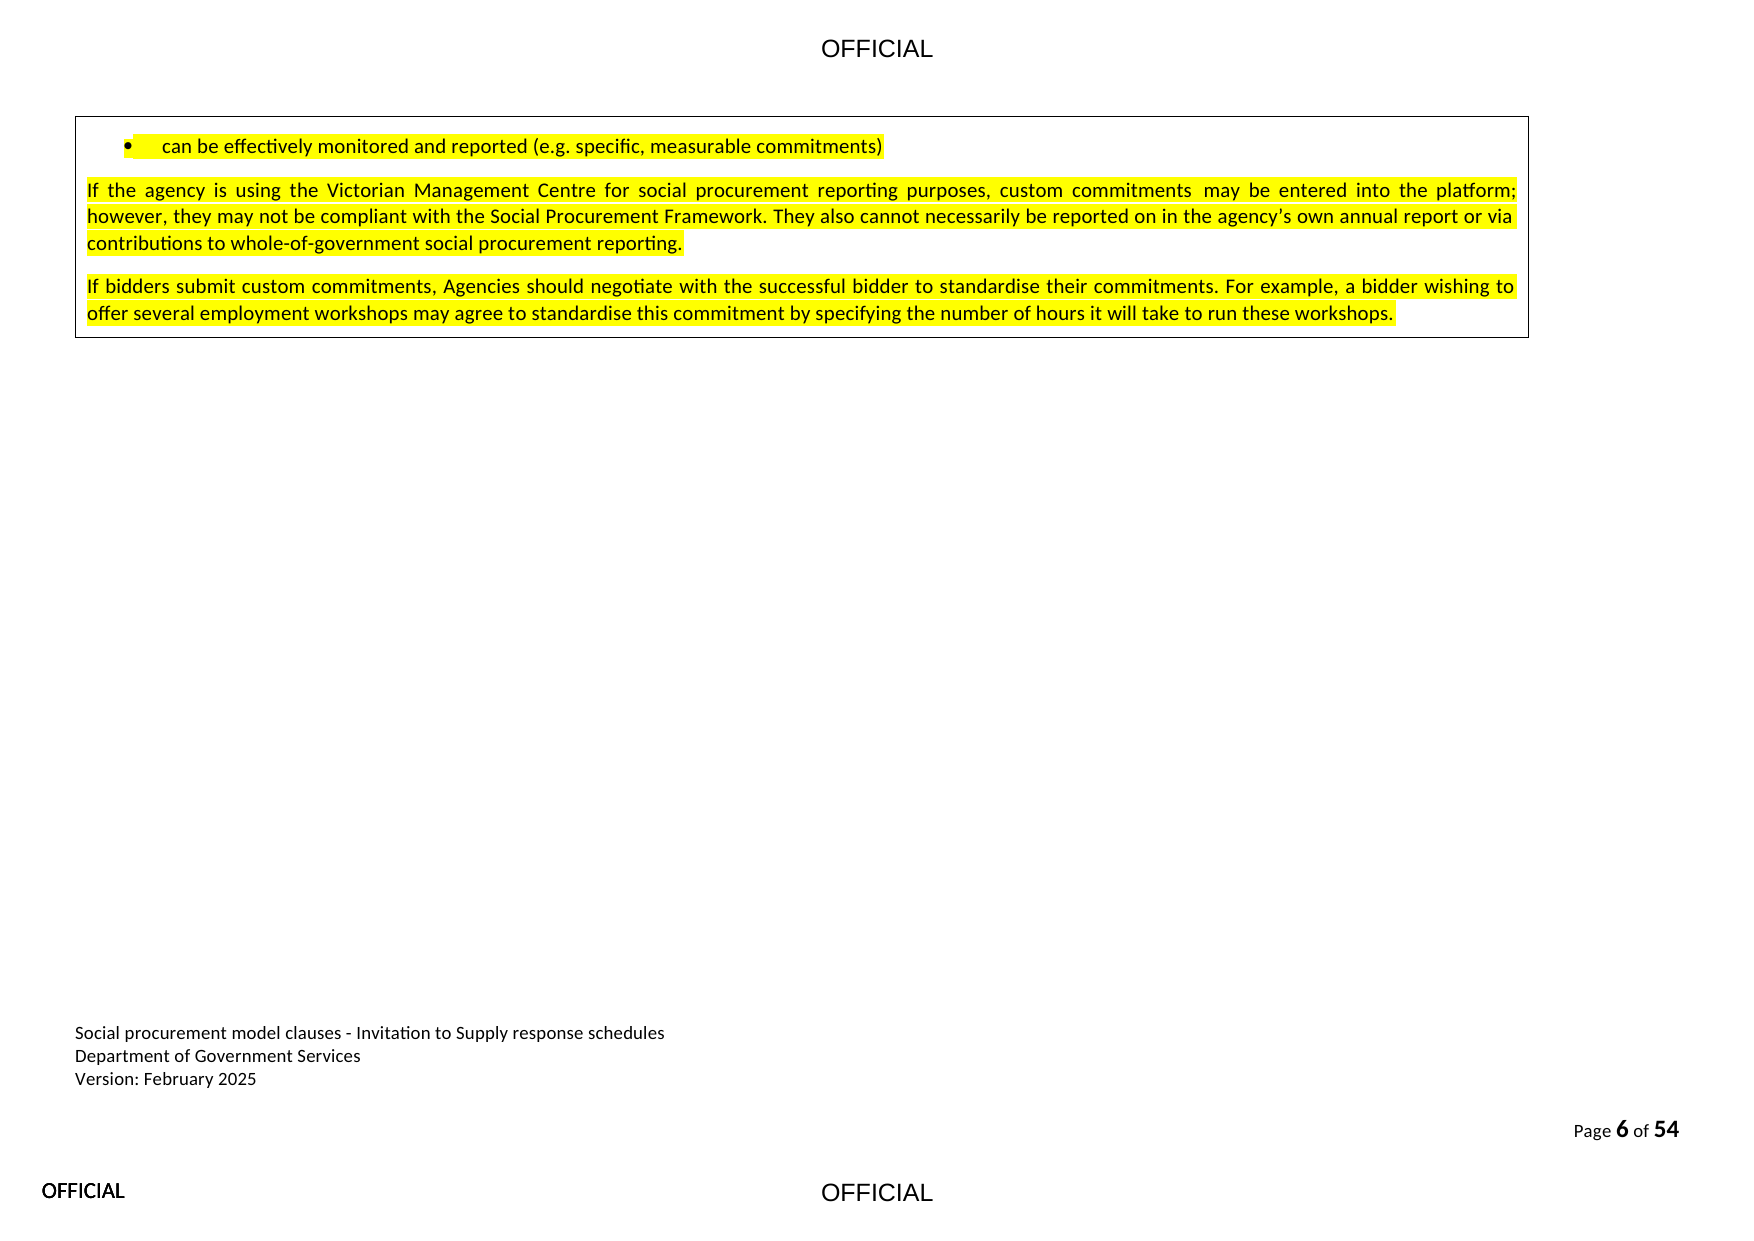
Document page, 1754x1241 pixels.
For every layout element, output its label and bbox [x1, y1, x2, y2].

table_header [76, 117, 1528, 337]
